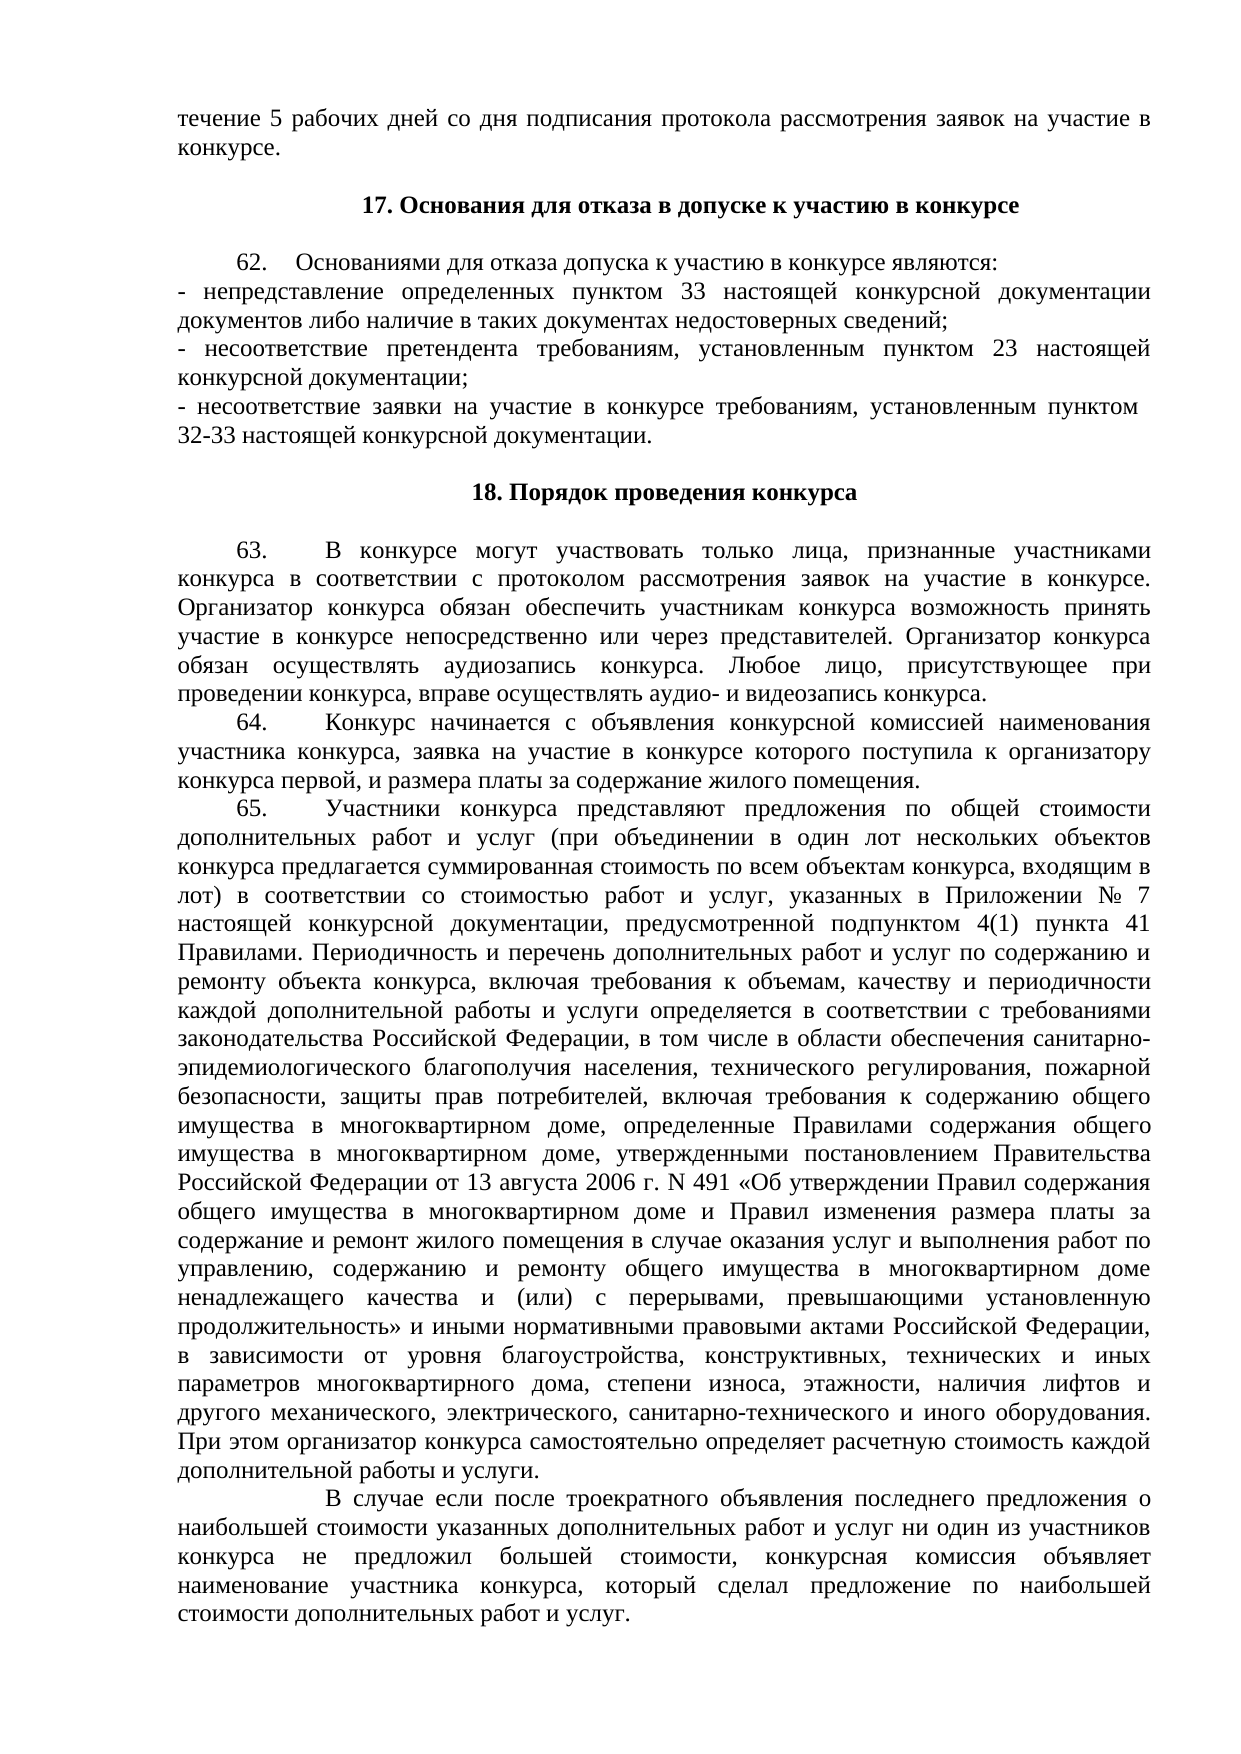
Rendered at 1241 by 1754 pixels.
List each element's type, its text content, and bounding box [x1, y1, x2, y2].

list Конкурс начинается с объявления конкурсной комиссией наименования участника конкурса, заявка на участие в конкурсе которого поступила к организатору конкурса первой, и размера платы за содержание жилого помещения. [177, 707, 1152, 793]
list Участники конкурса представляют предложения по общей стоимости дополнительных работ и услуг (при объединении в один лот нескольких объектов конкурса предлагается суммированная стоимость по всем объектам конкурса, входящим в лот) в соответствии со стоимостью работ и услуг, указанных в Приложении № 7 настоящей конкурсной документации, предусмотренной подпунктом 4(1) пункта 41 Правилами. Периодичность и перечень дополнительных работ и услуг по содержанию и ремонту объекта конкурса, включая требования к объемам, качеству и периодичности каждой дополнительной работы и услуги определяется в соответствии с требованиями законодательства Российской Федерации, в том числе в области обеспечения санитарно-эпидемиологического благополучия населения, технического регулирования, пожарной безопасности, защиты прав потребителей, включая требования к содержанию общего имущества в многоквартирном доме, определенные Правилами содержания общего имущества в многоквартирном доме, утвержденными постановлением Правительства Российской Федерации от 13 августа 2006 г. N 491 «Об утверждении Правил содержания общего имущества в многоквартирном доме и Правил изменения размера платы за содержание и ремонт жилого помещения в случае оказания услуг и выполнения работ по управлению, содержанию и ремонту общего имущества в многоквартирном доме ненадлежащего качества и (или) с перерывами, превышающими установленную продолжительность» и иными нормативными правовыми актами Российской Федерации, в зависимости от уровня благоустройства, конструктивных, технических и иных параметров многоквартирного дома, степени износа, этажности, наличия лифтов и другого механического, электрического, санитарно-технического и иного оборудования. При этом организатор конкурса самостоятельно определяет расчетную стоимость каждой дополнительной работы и услуги. [177, 793, 1152, 1483]
text В случае если после троекратного объявления последнего предложения о наибольшей стоимости указанных дополнительных работ и услуг ни один из участников конкурса не предложил большей стоимости, конкурсная комиссия объявляет наименование участника конкурса, который сделал предложение по наибольшей стоимости дополнительных работ и услуг. [177, 1483, 1152, 1627]
text - несоответствие заявки на участие в конкурсе требованиям, установленным пунктом 32-33 настоящей конкурсной документации. [177, 391, 1152, 448]
list Основаниями для отказа допуска к участию в конкурсе являются: [177, 247, 1152, 276]
text 17. Основания для отказа в допуске к участию в конкурсе [229, 190, 1152, 218]
text 18. Порядок проведения конкурса [177, 477, 1152, 506]
list В конкурсе могут участвовать только лица, признанные участниками конкурса в соответствии с протоколом рассмотрения заявок на участие в конкурсе. Организатор конкурса обязан обеспечить участникам конкурса возможность принять участие в конкурсе непосредственно или через представителей. Организатор конкурса обязан осуществлять аудиозапись конкурса. Любое лицо, присутствующее при проведении конкурса, вправе осуществлять аудио- и видеозапись конкурса. [177, 535, 1152, 707]
text - несоответствие претендента требованиям, установленным пунктом 23 настоящей конкурсной документации; [177, 333, 1152, 391]
text - непредставление определенных пунктом 33 настоящей конкурсной документации документов либо наличие в таких документах недостоверных сведений; [177, 276, 1152, 333]
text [177, 103, 1152, 161]
